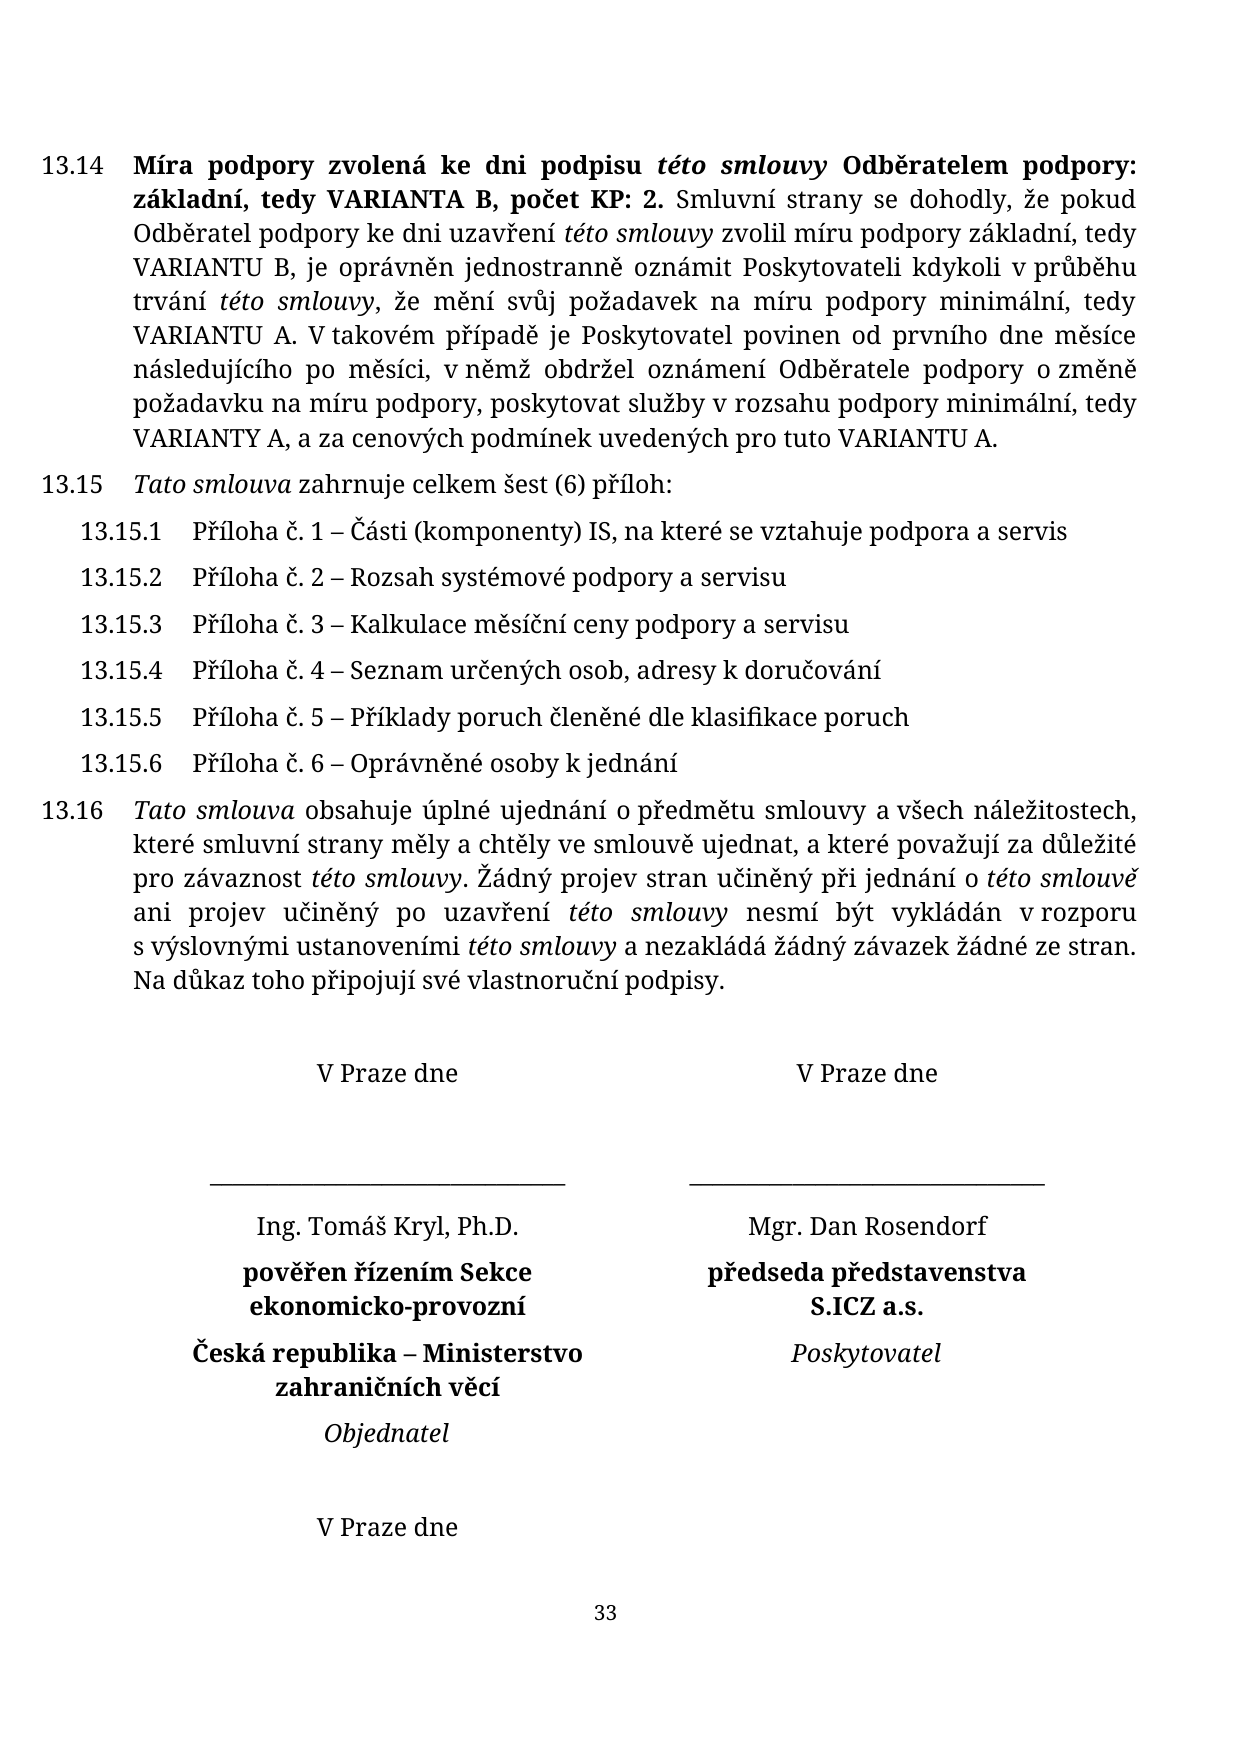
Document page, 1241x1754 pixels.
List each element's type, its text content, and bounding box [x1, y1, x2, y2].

text Míra podpory zvolená ke dni podpisu této smlouvy Odběratelem podpory: základní, tedy VARIANTA B, počet KP: 2. Smluvní strany se dohodly, že pokud Odběratel podpory ke dni uzavření této smlouvy zvolil míru podpory základní, tedy VARIANTU B, je oprávněn jednostranně oznámit Poskytovateli kdykoli v průběhu trvání této smlouvy, že mění svůj požadavek na míru podpory minimální, tedy VARIANTU A. V takovém případě je Poskytovatel povinen od prvního dne měsíce následujícího po měsíci, v němž obdržel oznámení Odběratele podpory o změně požadavku na míru podpory, poskytovat služby v rozsahu podpory minimální, tedy VARIANTY A, a za cenových podmínek uvedených pro tuto VARIANTU A. [103, 148, 1137, 454]
text Tato smlouva zahrnuje celkem šest (6) příloh: [103, 467, 1137, 501]
subtitle Příloha č. 2 – Rozsah systémové podpory a servisu [74, 560, 1137, 594]
subtitle Příloha č. 4 – Seznam určených osob, adresy k doručování [162, 653, 1137, 687]
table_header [628, 1050, 1107, 1549]
subtitle Příloha č. 3 – Kalkulace měsíční ceny podpory a servisu [74, 606, 1137, 641]
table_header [148, 1050, 627, 1549]
text Tato smlouva obsahuje úplné ujednání o předmětu smlouvy a všech náležitostech, které smluvní strany měly a chtěly ve smlouvě ujednat, a které považují za důležité pro závaznost této smlouvy. Žádný projev stran učiněný při jednání o této smlouvě ani projev učiněný po uzavření této smlouvy nesmí být vykládán v rozporu s výslovnými ustanoveními této smlouvy a nezakládá žádný závazek žádné ze stran. Na důkaz toho připojují své vlastnoruční podpisy. [103, 793, 1137, 997]
subtitle Příloha č. 1 – Části (komponenty) IS, na které se vztahuje podpora a servis [74, 513, 1137, 547]
subtitle Příloha č. 5 – Příklady poruch členěné dle klasifikace poruch [74, 699, 1137, 734]
subtitle Příloha č. 6 – Oprávněné osoby k jednání [74, 746, 1137, 780]
